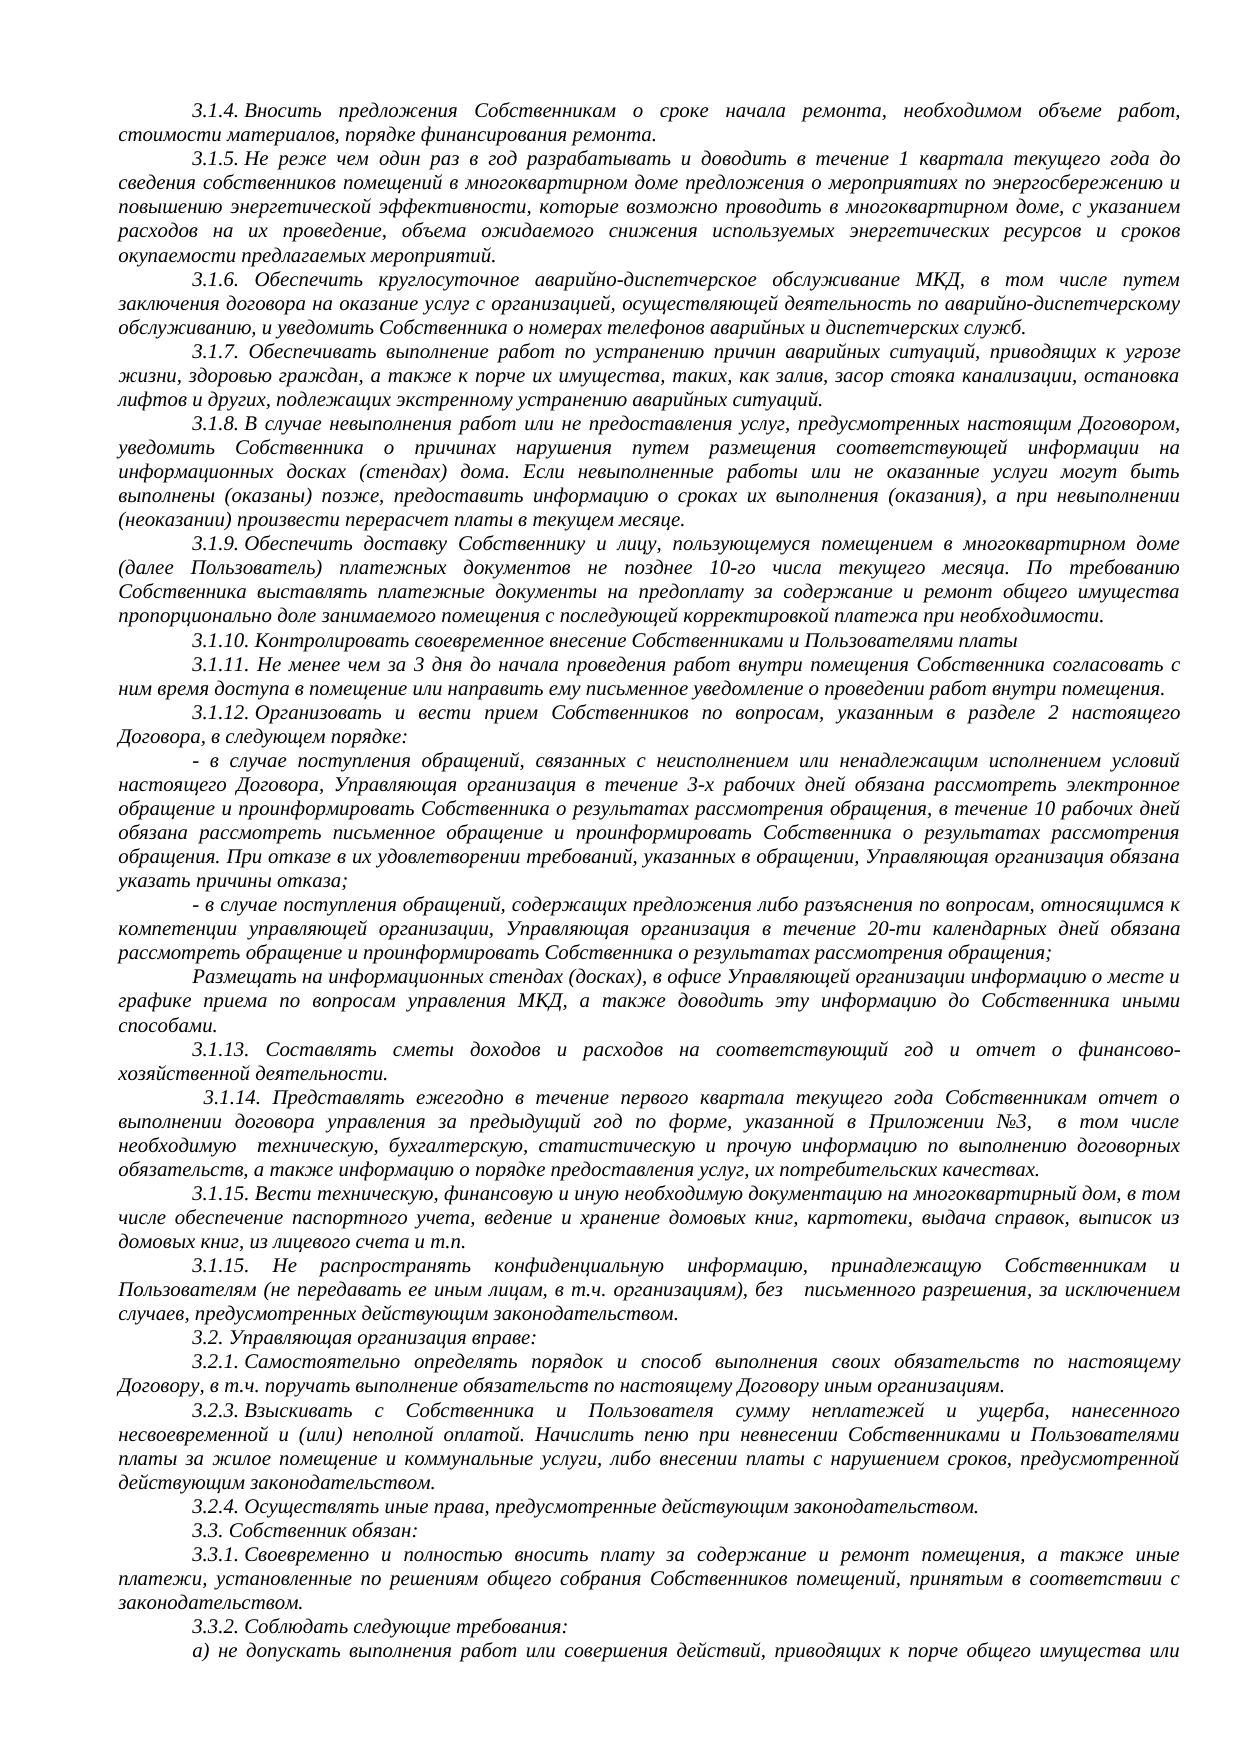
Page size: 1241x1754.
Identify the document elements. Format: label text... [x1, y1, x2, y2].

text 3.1.13. Составлять сметы доходов и расходов на соответствующий год и отчет о финансово-хозяйственной деятельности. [118, 1037, 1181, 1085]
text 3.2.3. Взыскивать с Собственника и Пользователя сумму неплатежей и ущерба, нанесенного несвоевременной и (или) неполной оплатой. Начислить пеню при невнесении Собственниками и Пользователями платы за жилое помещение и коммунальные услуги, либо внесении платы с нарушением сроков, предусмотренной действующим законодательством. [118, 1397, 1181, 1494]
text 3.1.8. В случае невыполнения работ или не предоставления услуг, предусмотренных настоящим Договором, уведомить Собственника о причинах нарушения путем размещения соответствующей информации на информационных досках (стендах) дома. Если невыполненные работы или не оказанные услуги могут быть выполнены (оказаны) позже, предоставить информацию о сроках их выполнения (оказания), а при невыполнении (неоказании) произвести перерасчет платы в текущем месяце. [118, 411, 1181, 531]
text 3.1.14. Представлять ежегодно в течение первого квартала текущего года Собственникам отчет о выполнении договора управления за предыдущий год по форме, указанной в Приложении №3, в том числе необходимую техническую, бухгалтерскую, статистическую и прочую информацию по выполнению договорных обязательств, а также информацию о порядке предоставления услуг, их потребительских качествах. [118, 1085, 1181, 1181]
text 3.1.15. Вести техническую, финансовую и иную необходимую документацию на многоквартирный дом, в том числе обеспечение паспортного учета, ведение и хранение домовых книг, картотеки, выдача справок, выписок из домовых книг, из лицевого счета и т.п. [118, 1181, 1181, 1253]
text Размещать на информационных стендах (досках), в офисе Управляющей организации информацию о месте и графике приема по вопросам управления МКД, а также доводить эту информацию до Собственника иными способами. [118, 964, 1181, 1037]
text 3.2. Управляющая организация вправе: [118, 1325, 1181, 1349]
text - в случае поступления обращений, содержащих предложения либо разъяснения по вопросам, относящимся к компетенции управляющей организации, Управляющая организация в течение 20-ти календарных дней обязана рассмотреть обращение и проинформировать Собственника о результатах рассмотрения обращения; [118, 892, 1181, 964]
text 3.3. Собственник обязан: [118, 1518, 1181, 1542]
text 3.1.10. Контролировать своевременное внесение Собственниками и Пользователями платы [118, 627, 1181, 652]
text 3.1.12. Организовать и вести прием Собственников по вопросам, указанным в разделе 2 настоящего Договора, в следующем порядке: [118, 700, 1181, 748]
text 3.2.4. Осуществлять иные права, предусмотренные действующим законодательством. [118, 1494, 1181, 1518]
text 3.2.1. Самостоятельно определять порядок и способ выполнения своих обязательств по настоящему Договору, в т.ч. поручать выполнение обязательств по настоящему Договору иным организациям. [118, 1349, 1181, 1397]
text 3.1.7. Обеспечивать выполнение работ по устранению причин аварийных ситуаций, приводящих к угрозе жизни, здоровью граждан, а также к порче их имущества, таких, как залив, засор стояка канализации, остановка лифтов и других, подлежащих экстренному устранению аварийных ситуаций. [118, 339, 1181, 411]
text 3.1.5. Не реже чем один раз в год разрабатывать и доводить в течение 1 квартала текущего года до сведения собственников помещений в многоквартирном доме предложения о мероприятиях по энергосбережению и повышению энергетической эффективности, которые возможно проводить в многоквартирном доме, с указанием расходов на их проведение, объема ожидаемого снижения используемых энергетических ресурсов и сроков окупаемости предлагаемых мероприятий. [118, 146, 1181, 267]
text 3.1.15. Не распространять конфиденциальную информацию, принадлежащую Собственникам и Пользователям (не передавать ее иным лицам, в т.ч. организациям), без письменного разрешения, за исключением случаев, предусмотренных действующим законодательством. [118, 1253, 1181, 1325]
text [118, 1638, 1181, 1662]
text 3.1.9. Обеспечить доставку Собственнику и лицу, пользующемуся помещением в многоквартирном доме (далее Пользователь) платежных документов не позднее 10-го числа текущего месяца. По требованию Собственника выставлять платежные документы на предоплату за содержание и ремонт общего имущества пропорционально доле занимаемого помещения с последующей корректировкой платежа при необходимости. [118, 531, 1181, 627]
text 3.3.1. Своевременно и полностью вносить плату за содержание и ремонт помещения, а также иные платежи, установленные по решениям общего собрания Собственников помещений, принятым в соответствии с законодательством. [118, 1542, 1181, 1614]
text 3.1.4. Вносить предложения Собственникам о сроке начала ремонта, необходимом объеме работ, стоимости материалов, порядке финансирования ремонта. [118, 98, 1181, 146]
text 3.3.2. Соблюдать следующие требования: [118, 1614, 1181, 1638]
text 3.1.6. Обеспечить круглосуточное аварийно-диспетчерское обслуживание МКД, в том числе путем заключения договора на оказание услуг с организацией, осуществляющей деятельность по аварийно-диспетчерскому обслуживанию, и уведомить Собственника о номерах телефонов аварийных и диспетчерских служб. [118, 267, 1181, 339]
text - в случае поступления обращений, связанных с неисполнением или ненадлежащим исполнением условий настоящего Договора, Управляющая организация в течение 3-х рабочих дней обязана рассмотреть электронное обращение и проинформировать Собственника о результатах рассмотрения обращения, в течение 10 рабочих дней обязана рассмотреть письменное обращение и проинформировать Собственника о результатах рассмотрения обращения. При отказе в их удовлетворении требований, указанных в обращении, Управляющая организация обязана указать причины отказа; [118, 748, 1181, 892]
text 3.1.11. Не менее чем за 3 дня до начала проведения работ внутри помещения Собственника согласовать с ним время доступа в помещение или направить ему письменное уведомление о проведении работ внутри помещения. [118, 652, 1181, 700]
